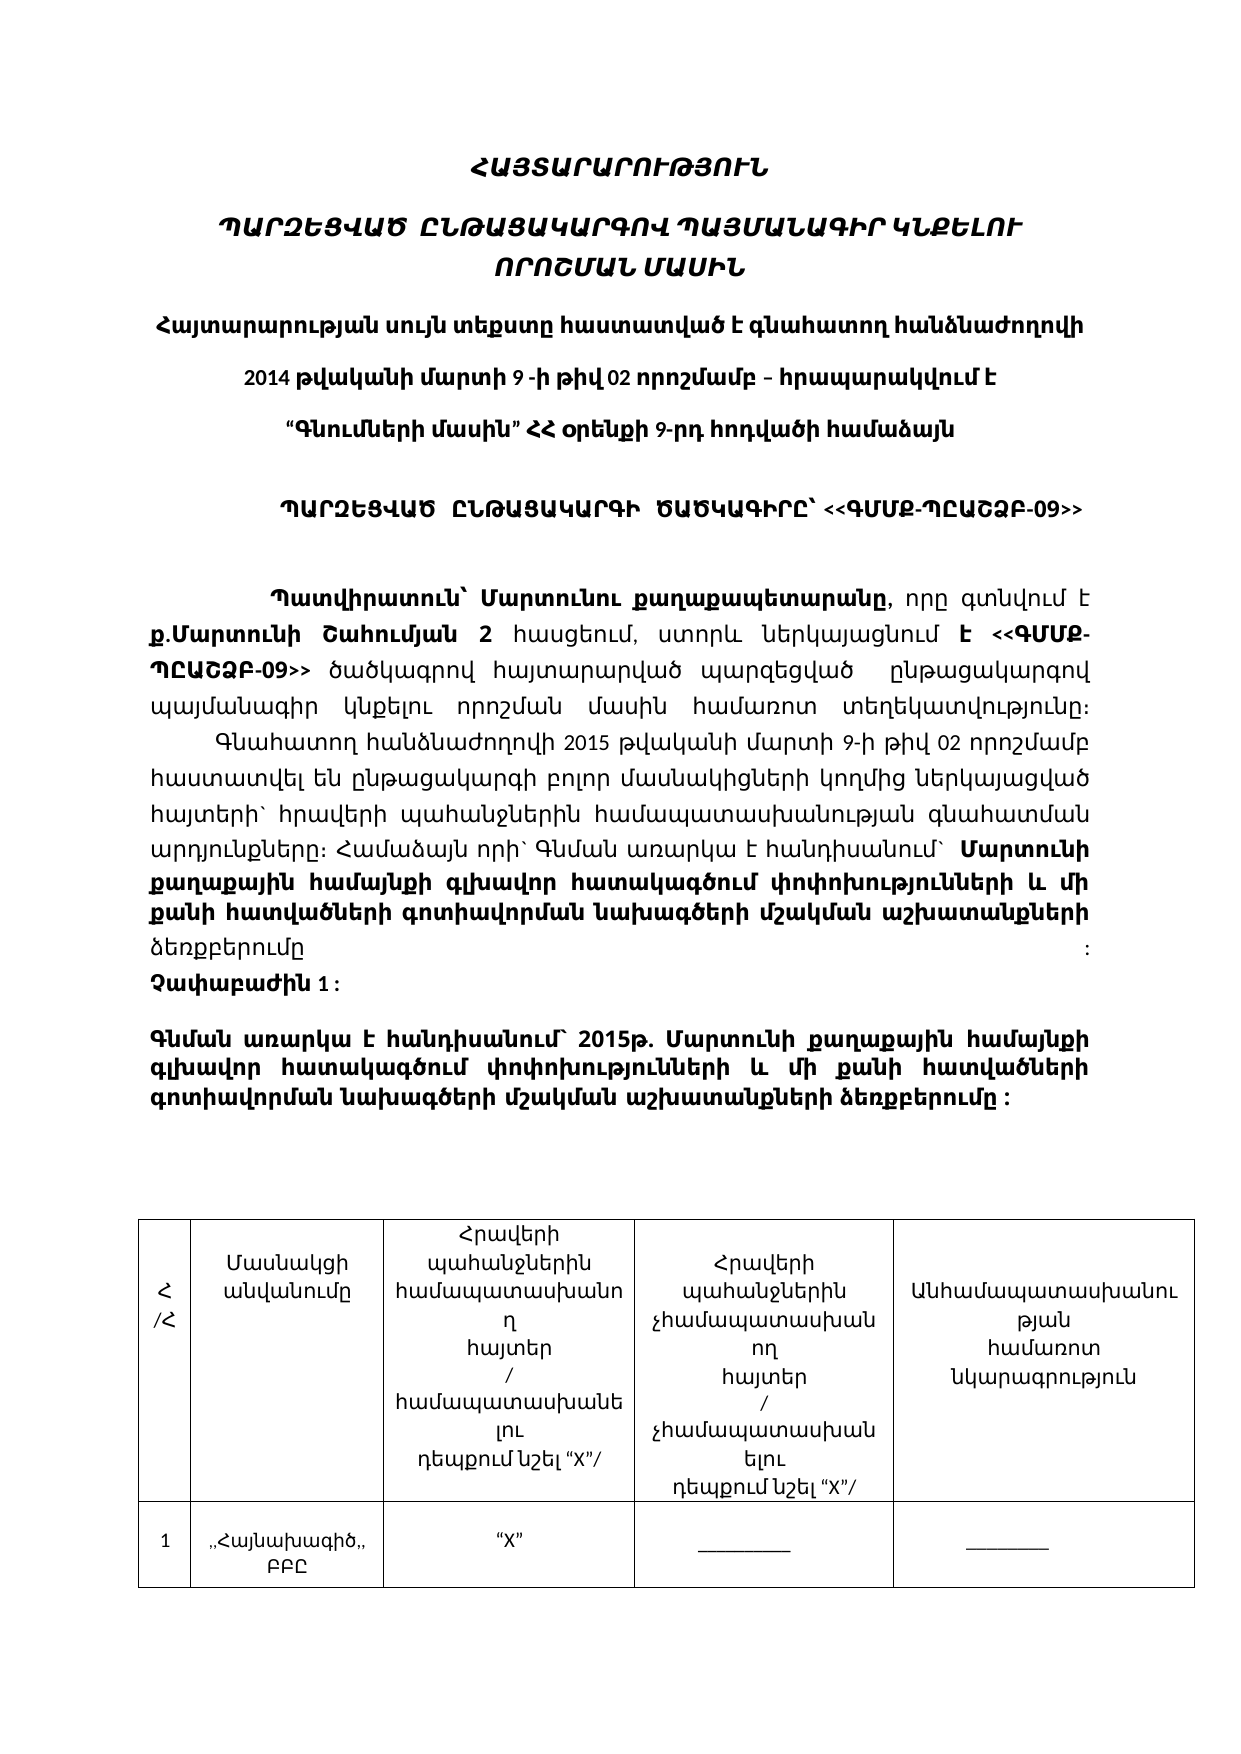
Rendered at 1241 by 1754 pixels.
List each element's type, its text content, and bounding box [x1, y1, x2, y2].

text ՊԱՐԶԵՑՎԱԾ ԸՆԹԱՑԱԿԱՐԳՈՎ ՊԱՅՄԱՆԱԳԻՐ ԿՆՔԵԼՈՒ ՈՐՈՇՄԱՆ ՄԱՍԻՆ [150, 210, 1090, 283]
table_cell ________ [894, 1502, 1194, 1587]
table_header Մասնակցի անվանումը [191, 1220, 383, 1501]
text 2014 թվականի մարտի 9 -ի թիվ 02 որոշմամբ – հրապարակվում է [150, 361, 1090, 392]
text ՊԱՐԶԵՑՎԱԾ ԸՆԹԱՑԱԿԱՐԳԻ ԾԱԾԿԱԳԻՐԸ՝ <<ԳՄՄՔ-ՊԸԱՇՁԲ-09>> [150, 493, 1090, 557]
text ՀԱՅՏԱՐԱՐՈՒԹՅՈՒՆ [150, 150, 1090, 184]
table_header Հ/Հ [139, 1220, 190, 1501]
table_header Հրավերի պահանջներին չհամապատասխանող հայտեր /չհամապատասխանելու դեպքում նշել “X”/ [635, 1220, 893, 1501]
table_cell ,,Հայնախագիծ,, ԲԲԸ [191, 1502, 383, 1587]
table_header Հրավերի պահանջներին համապատասխանող հայտեր /համապատասխանելու դեպքում նշել “X”/ [384, 1220, 634, 1501]
text Պատվիրատուն՝ Մարտունու քաղաքապետարանը, որը գտնվում է ք.Մարտունի Շահումյան 2 հասցեում, ստորև ներկայացնում է <<ԳՄՄՔ-ՊԸԱՇՁԲ-09>> ծածկագրով հայտարարված պարզեցված ընթացակարգով պայմանագիր կնքելու որոշման մասին համառոտ տեղեկատվությունը։ Գնահատող հանձնաժողովի 2015 թվականի մարտի 9-ի թիվ 02 որոշմամբ հաստատվել են ընթացակարգի բոլոր մասնակիցների կողմից ներկայացված հայտերի` հրավերի պահանջներին համապատասխանության գնահատման արդյունքները։ Համաձայն որի` Գնման առարկա է հանդիսանում` Մարտունի քաղաքային համայնքի գլխավոր հատակագծում փոփոխությունների և մի քանի հատվածների գոտիավորման նախագծերի մշակման աշխատանքների ձեռքբերումը : Չափաբաժին 1 : [150, 582, 1090, 998]
table_cell __________ [635, 1502, 893, 1587]
table_cell “X” [384, 1502, 634, 1587]
table_header Անհամապատասխանության համառոտ նկարագրություն [894, 1220, 1194, 1501]
text Գնման առարկա է հանդիսանում` 2015թ. Մարտունի քաղաքային համայնքի գլխավոր հատակագծում փոփոխությունների և մի քանի հատվածների գոտիավորման նախագծերի մշակման աշխատանքների ձեռքբերումը : [150, 1023, 1090, 1112]
text “Գնումների մասին” ՀՀ օրենքի 9-րդ հոդվածի համաձայն [150, 413, 1090, 473]
text Հայտարարության սույն տեքստը հաստատված է գնահատող հանձնաժողովի [150, 309, 1090, 340]
table_cell 1 [139, 1502, 190, 1587]
